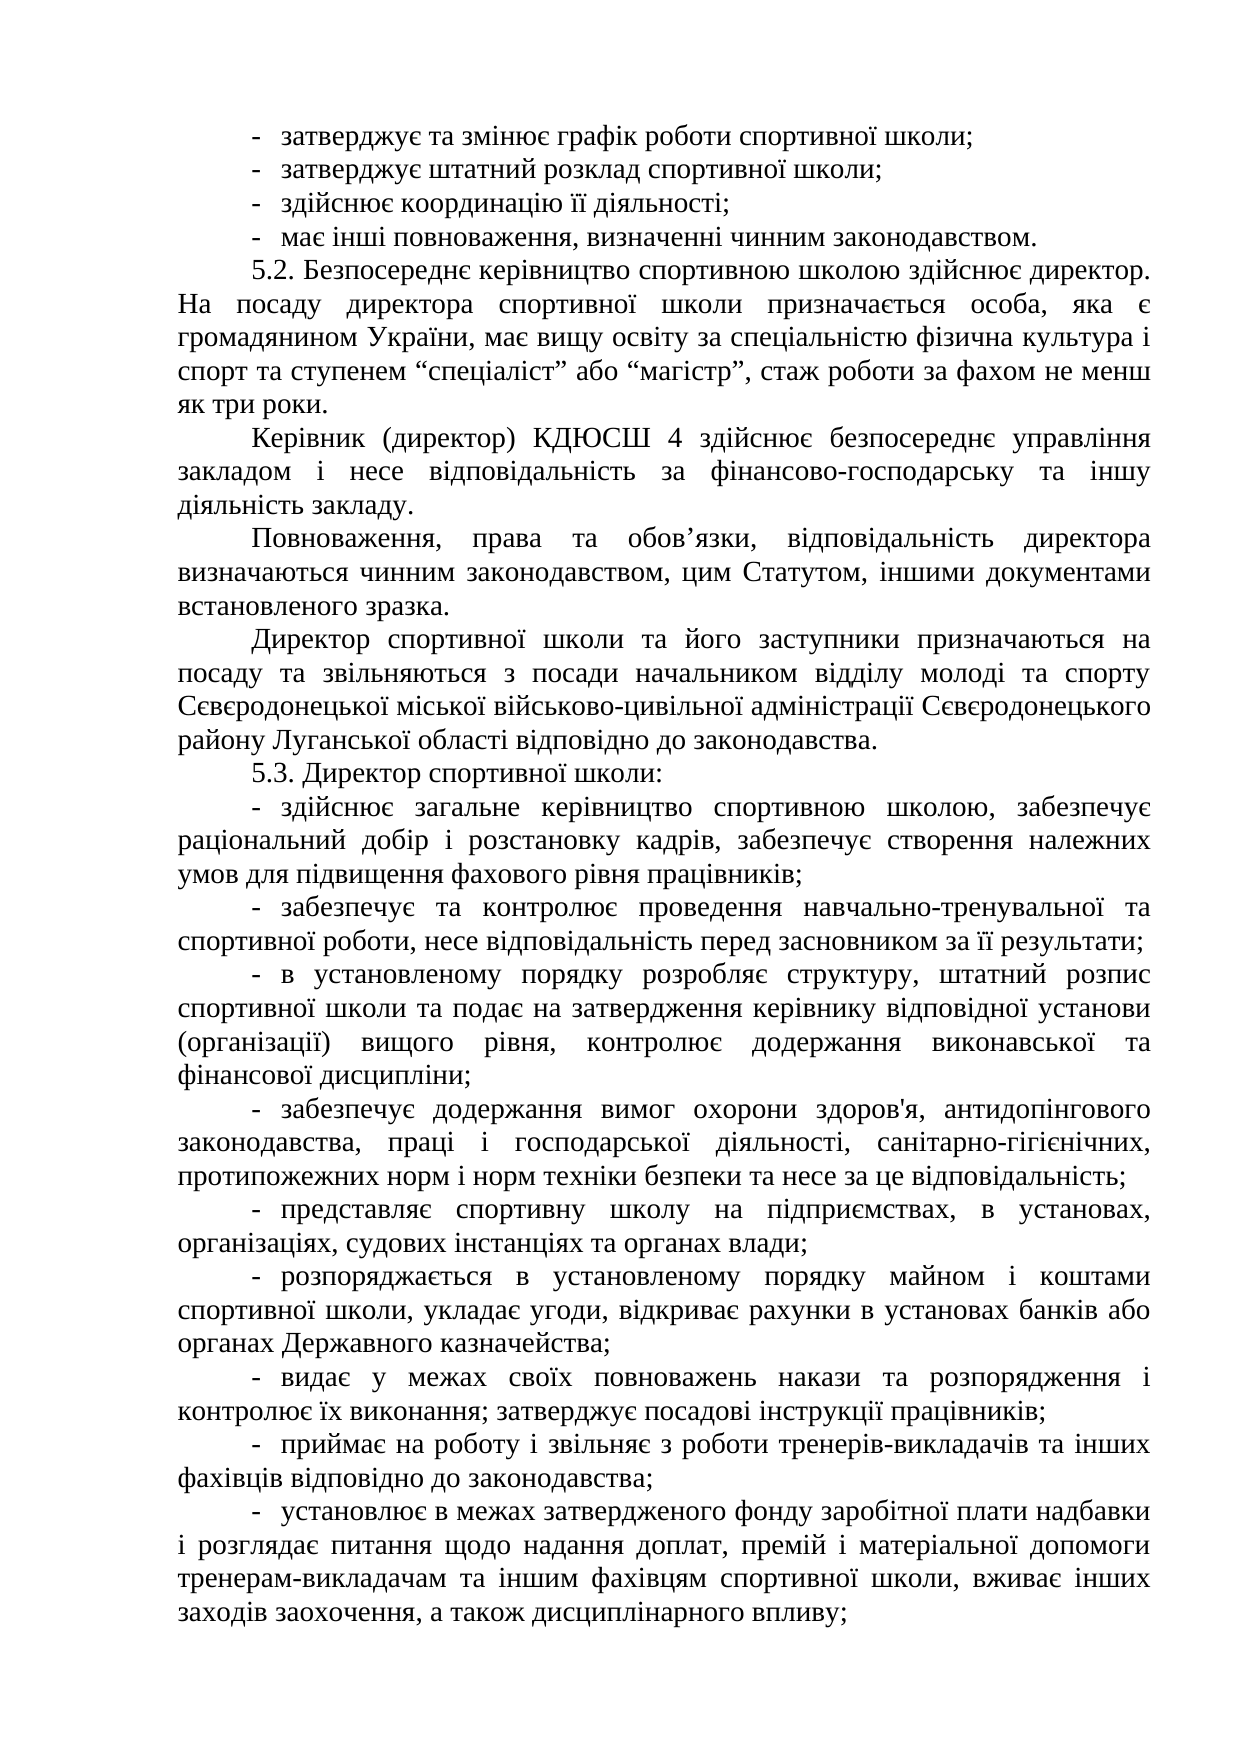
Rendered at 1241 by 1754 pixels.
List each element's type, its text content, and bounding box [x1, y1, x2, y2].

text 5.3. Директор спортивної школи: [177, 755, 1152, 789]
list має інші повноваження, визначенні чинним законодавством. [177, 219, 1152, 252]
text - розпоряджається в установленому порядку майном і коштами спортивної школи, укладає угоди, відкриває рахунки в установах банків або органах Державного казначейства; [177, 1258, 1152, 1359]
text - приймає на роботу і звільняє з роботи тренерів-викладачів та інших фахівців відповідно до законодавства; [177, 1426, 1152, 1493]
text 5.2. Безпосереднє керівництво спортивною школою здійснює директор. На посаду директора спортивної школи призначається особа, яка є громадянином України, має вищу освіту за спеціальністю фізична культура і спорт та ступенем “спеціаліст” або “магістр”, стаж роботи за фахом не менш як три роки. [177, 252, 1152, 420]
list затверджує та змінює графік роботи спортивної школи; [177, 118, 1152, 152]
text - в установленому порядку розробляє структуру, штатний розпис спортивної школи та подає на затвердження керівнику відповідної установи (організації) вищого рівня, контролює додержання виконавської та фінансової дисципліни; [177, 957, 1152, 1091]
text Директор спортивної школи та його заступники призначаються на посаду та звільняються з посади начальником відділу молоді та спорту Сєвєродонецької міської військово-цивільної адміністрації Сєвєродонецького району Луганської області відповідно до законодавства. [177, 621, 1152, 755]
text - установлює в межах затвердженого фонду заробітної плати надбавки і розглядає питання щодо надання доплат, премій і матеріальної допомоги тренерам-викладачам та іншим фахівцям спортивної школи, вживає інших заходів заохочення, а також дисциплінарного впливу; [177, 1493, 1152, 1627]
text Керівник (директор) КДЮСШ 4 здійснює безпосереднє управління закладом і несе відповідальність за фінансово-господарську та іншу діяльність закладу. [177, 420, 1152, 521]
text - забезпечує та контролює проведення навчально-тренувальної та спортивної роботи, несе відповідальність перед засновником за її результати; [177, 889, 1152, 957]
list затверджує штатний розклад спортивної школи; [177, 152, 1152, 185]
text - представляє спортивну школу на підприємствах, в установах, організаціях, судових інстанціях та органах влади; [177, 1191, 1152, 1258]
text - забезпечує додержання вимог охорони здоров'я, антидопінгового законодавства, праці і господарської діяльності, санітарно-гігієнічних, протипожежних норм і норм техніки безпеки та несе за це відповідальність; [177, 1091, 1152, 1191]
list здійснює координацію її діяльності; [177, 185, 1152, 219]
text - видає у межах своїх повноважень накази та розпорядження і контролює їх виконання; затверджує посадові інструкції працівників; [177, 1359, 1152, 1426]
text Повноваження, права та обов’язки, відповідальність директора визначаються чинним законодавством, цим Статутом, іншими документами встановленого зразка. [177, 521, 1152, 621]
text - здійснює загальне керівництво спортивною школою, забезпечує раціональний добір і розстановку кадрів, забезпечує створення належних умов для підвищення фахового рівня працівників; [177, 789, 1152, 889]
